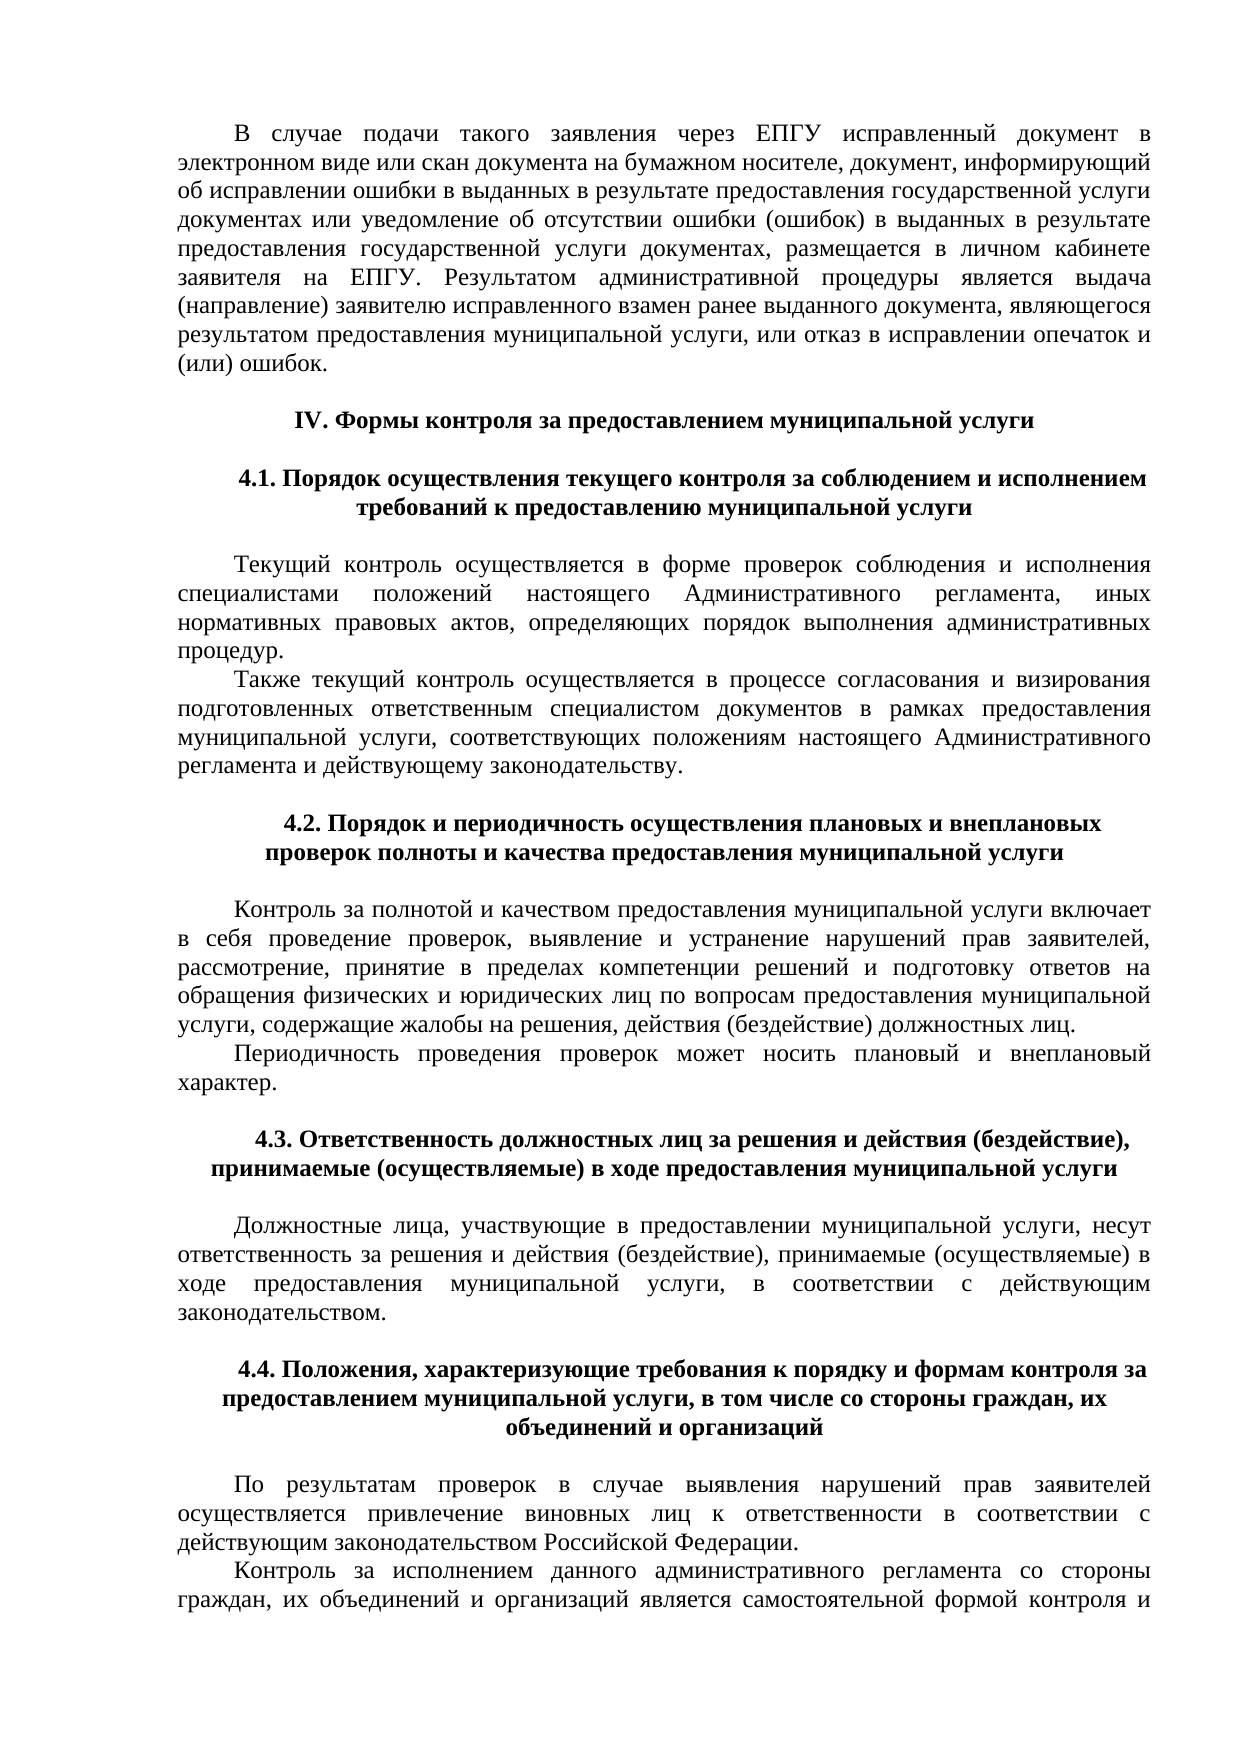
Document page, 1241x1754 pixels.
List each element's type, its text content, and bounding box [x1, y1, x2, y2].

text Контроль за полнотой и качеством предоставления муниципальной услуги включает в себя проведение проверок, выявление и устранение нарушений прав заявителей, рассмотрение, принятие в пределах компетенции решений и подготовку ответов на обращения физических и юридических лиц по вопросам предоставления муниципальной услуги, содержащие жалобы на решения, действия (бездействие) должностных лиц. [177, 894, 1152, 1038]
text Текущий контроль осуществляется в форме проверок соблюдения и исполнения специалистами положений настоящего Административного регламента, иных нормативных правовых актов, определяющих порядок выполнения административных процедур. [177, 549, 1152, 664]
text По результатам проверок в случае выявления нарушений прав заявителей осуществляется привлечение виновных лиц к ответственности в соответствии с действующим законодательством Российской Федерации. [177, 1469, 1152, 1556]
text Также текущий контроль осуществляется в процессе согласования и визирования подготовленных ответственным специалистом документов в рамках предоставления муниципальной услуги, соответствующих положениям настоящего Административного регламента и действующему законодательству. [177, 664, 1152, 779]
text 4.1. Порядок осуществления текущего контроля за соблюдением и исполнением требований к предоставлению муниципальной услуги [177, 463, 1152, 521]
text 4.3. Ответственность должностных лиц за решения и действия (бездействие), принимаемые (осуществляемые) в ходе предоставления муниципальной услуги [177, 1124, 1152, 1182]
text 4.2. Порядок и периодичность осуществления плановых и внеплановых проверок полноты и качества предоставления муниципальной услуги [177, 808, 1152, 866]
text Должностные лица, участвующие в предоставлении муниципальной услуги, несут ответственность за решения и действия (бездействие), принимаемые (осуществляемые) в ходе предоставления муниципальной услуги, в соответствии с действующим законодательством. [177, 1211, 1152, 1326]
title IV. Формы контроля за предоставлением муниципальной услуги [177, 406, 1152, 434]
text 4.4. Положения, характеризующие требования к порядку и формам контроля за предоставлением муниципальной услуги, в том числе со стороны граждан, их объединений и организаций [177, 1354, 1152, 1441]
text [177, 1556, 1152, 1613]
text В случае подачи такого заявления через ЕПГУ исправленный документ в электронном виде или скан документа на бумажном носителе, документ, информирующий об исправлении ошибки в выданных в результате предоставления государственной услуги документах или уведомление об отсутствии ошибки (ошибок) в выданных в результате предоставления государственной услуги документах, размещается в личном кабинете заявителя на ЕПГУ. Результатом административной процедуры является выдача (направление) заявителю исправленного взамен ранее выданного документа, являющегося результатом предоставления муниципальной услуги, или отказ в исправлении опечаток и (или) ошибок. [177, 118, 1152, 377]
text Периодичность проведения проверок может носить плановый и внеплановый характер. [177, 1038, 1152, 1096]
